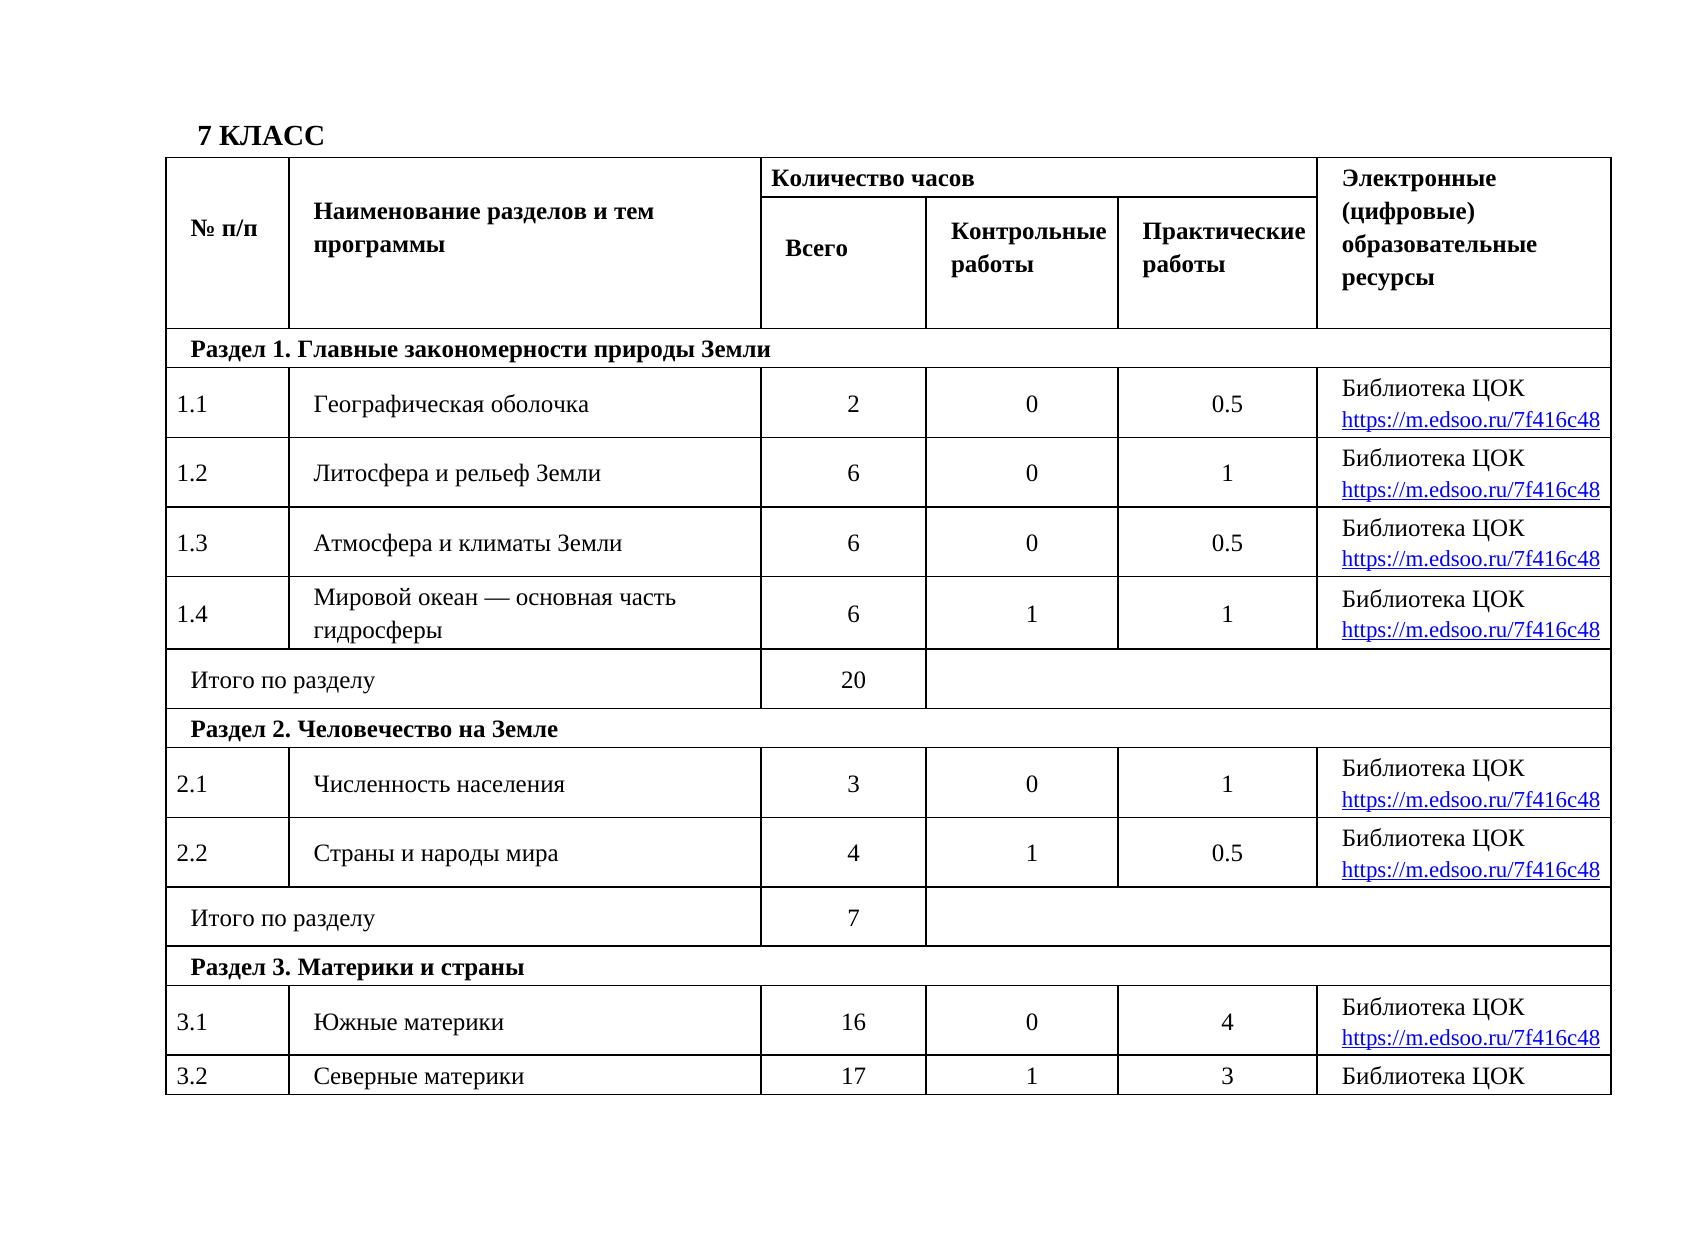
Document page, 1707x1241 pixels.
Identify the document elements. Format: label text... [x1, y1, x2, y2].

table_cell Библиотека ЦОК https://m.edsoo.ru/7f416c48 [1318, 438, 1610, 506]
table_cell 3.1 [167, 986, 288, 1054]
table_cell 0 [927, 508, 1117, 576]
table_cell 0.5 [1119, 368, 1316, 436]
table_cell 2.2 [167, 818, 288, 886]
table_cell Литосфера и рельеф Земли [290, 438, 760, 506]
table_cell Итого по разделу [167, 888, 760, 945]
table_cell Страны и народы мира [290, 818, 760, 886]
table_cell 1 [927, 577, 1117, 648]
table_cell Северные материки [290, 1056, 760, 1094]
table_cell 2.1 [167, 748, 288, 816]
table_cell 0 [927, 368, 1117, 436]
table_cell Раздел 2. Человечество на Земле [167, 709, 1610, 747]
table_cell 4 [762, 818, 925, 886]
table_cell 6 [762, 508, 925, 576]
table_cell Библиотека ЦОК https://m.edsoo.ru/7f416c48 [1318, 818, 1610, 886]
table_cell 17 [762, 1056, 925, 1094]
table_cell 1.4 [167, 577, 288, 648]
table_cell Библиотека ЦОК https://m.edsoo.ru/7f416c48 [1318, 508, 1610, 576]
table_cell 16 [762, 986, 925, 1054]
table_cell Всего [762, 198, 925, 327]
table_cell 0 [927, 438, 1117, 506]
table_cell 7 [762, 888, 925, 945]
table_cell 1.3 [167, 508, 288, 576]
table_cell Географическая оболочка [290, 368, 760, 436]
table_cell [927, 888, 1610, 945]
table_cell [1318, 986, 1610, 1054]
table_header Наименование разделов и тем программы [290, 158, 760, 327]
table_cell 0.5 [1119, 818, 1316, 886]
table_cell [927, 650, 1610, 707]
table_cell 1.2 [167, 438, 288, 506]
table_cell Мировой океан — основная часть гидросферы [290, 577, 760, 648]
table_cell 1 [1119, 748, 1316, 816]
table_cell 4 [1119, 986, 1316, 1054]
table_header Количество часов [762, 158, 1316, 196]
table_cell Контрольные работы [927, 198, 1117, 327]
table_cell 3.2 [167, 1056, 288, 1094]
table_cell 6 [762, 438, 925, 506]
table_cell 2 [762, 368, 925, 436]
table_cell 6 [762, 577, 925, 648]
table_cell Итого по разделу [167, 650, 760, 707]
table_cell 0 [927, 986, 1117, 1054]
table_cell Библиотека ЦОК https://m.edsoo.ru/7f416c48 [1318, 748, 1610, 816]
table_cell 3 [762, 748, 925, 816]
table_cell Численность населения [290, 748, 760, 816]
table_cell 1 [927, 818, 1117, 886]
table_cell 20 [762, 650, 925, 707]
table_cell Библиотека ЦОК https://m.edsoo.ru/7f416c48 [1318, 368, 1610, 436]
text 7 КЛАСС [190, 118, 1618, 152]
table_cell 3 [1119, 1056, 1316, 1094]
table_cell 1.1 [167, 368, 288, 436]
table_cell Атмосфера и климаты Земли [290, 508, 760, 576]
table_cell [1318, 1056, 1610, 1094]
table_cell 0.5 [1119, 508, 1316, 576]
table_cell 0 [927, 748, 1117, 816]
table_header № п/п [167, 158, 288, 327]
table_cell 1 [927, 1056, 1117, 1094]
table_cell Библиотека ЦОК https://m.edsoo.ru/7f416c48 [1318, 577, 1610, 648]
table_cell 1 [1119, 577, 1316, 648]
table_header Электронные (цифровые) образовательные ресурсы [1318, 158, 1610, 327]
table_cell Южные материки [290, 986, 760, 1054]
table_cell Раздел 3. Материки и страны [167, 947, 1610, 985]
table_cell Раздел 1. Главные закономерности природы Земли [167, 329, 1610, 367]
table_cell 1 [1119, 438, 1316, 506]
table_cell Практические работы [1119, 198, 1316, 327]
